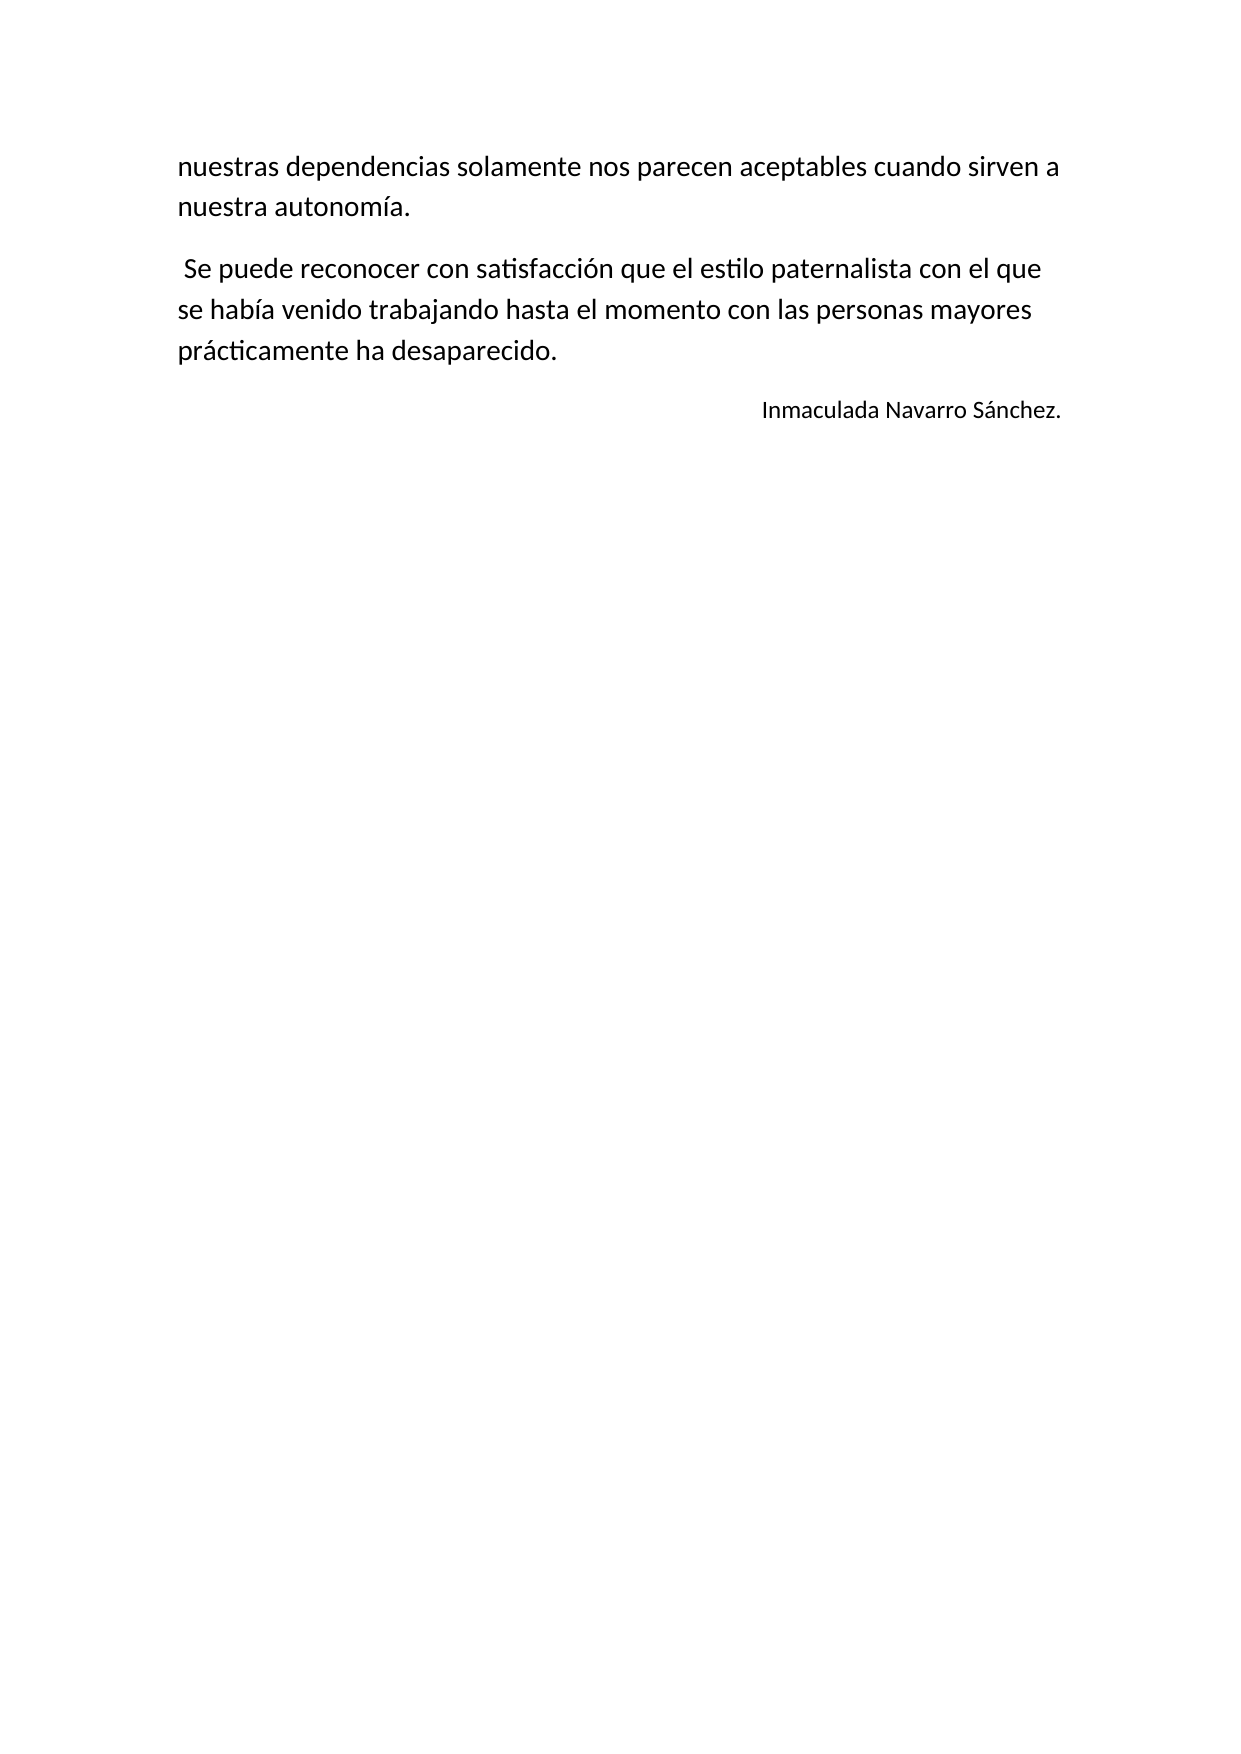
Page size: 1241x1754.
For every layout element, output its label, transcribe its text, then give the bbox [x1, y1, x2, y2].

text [177, 148, 1063, 224]
text Inmaculada Navarro Sánchez. [177, 394, 1063, 424]
text Se puede reconocer con satisfacción que el estilo paternalista con el que se había venido trabajando hasta el momento con las personas mayores prácticamente ha desaparecido. [177, 250, 1063, 368]
